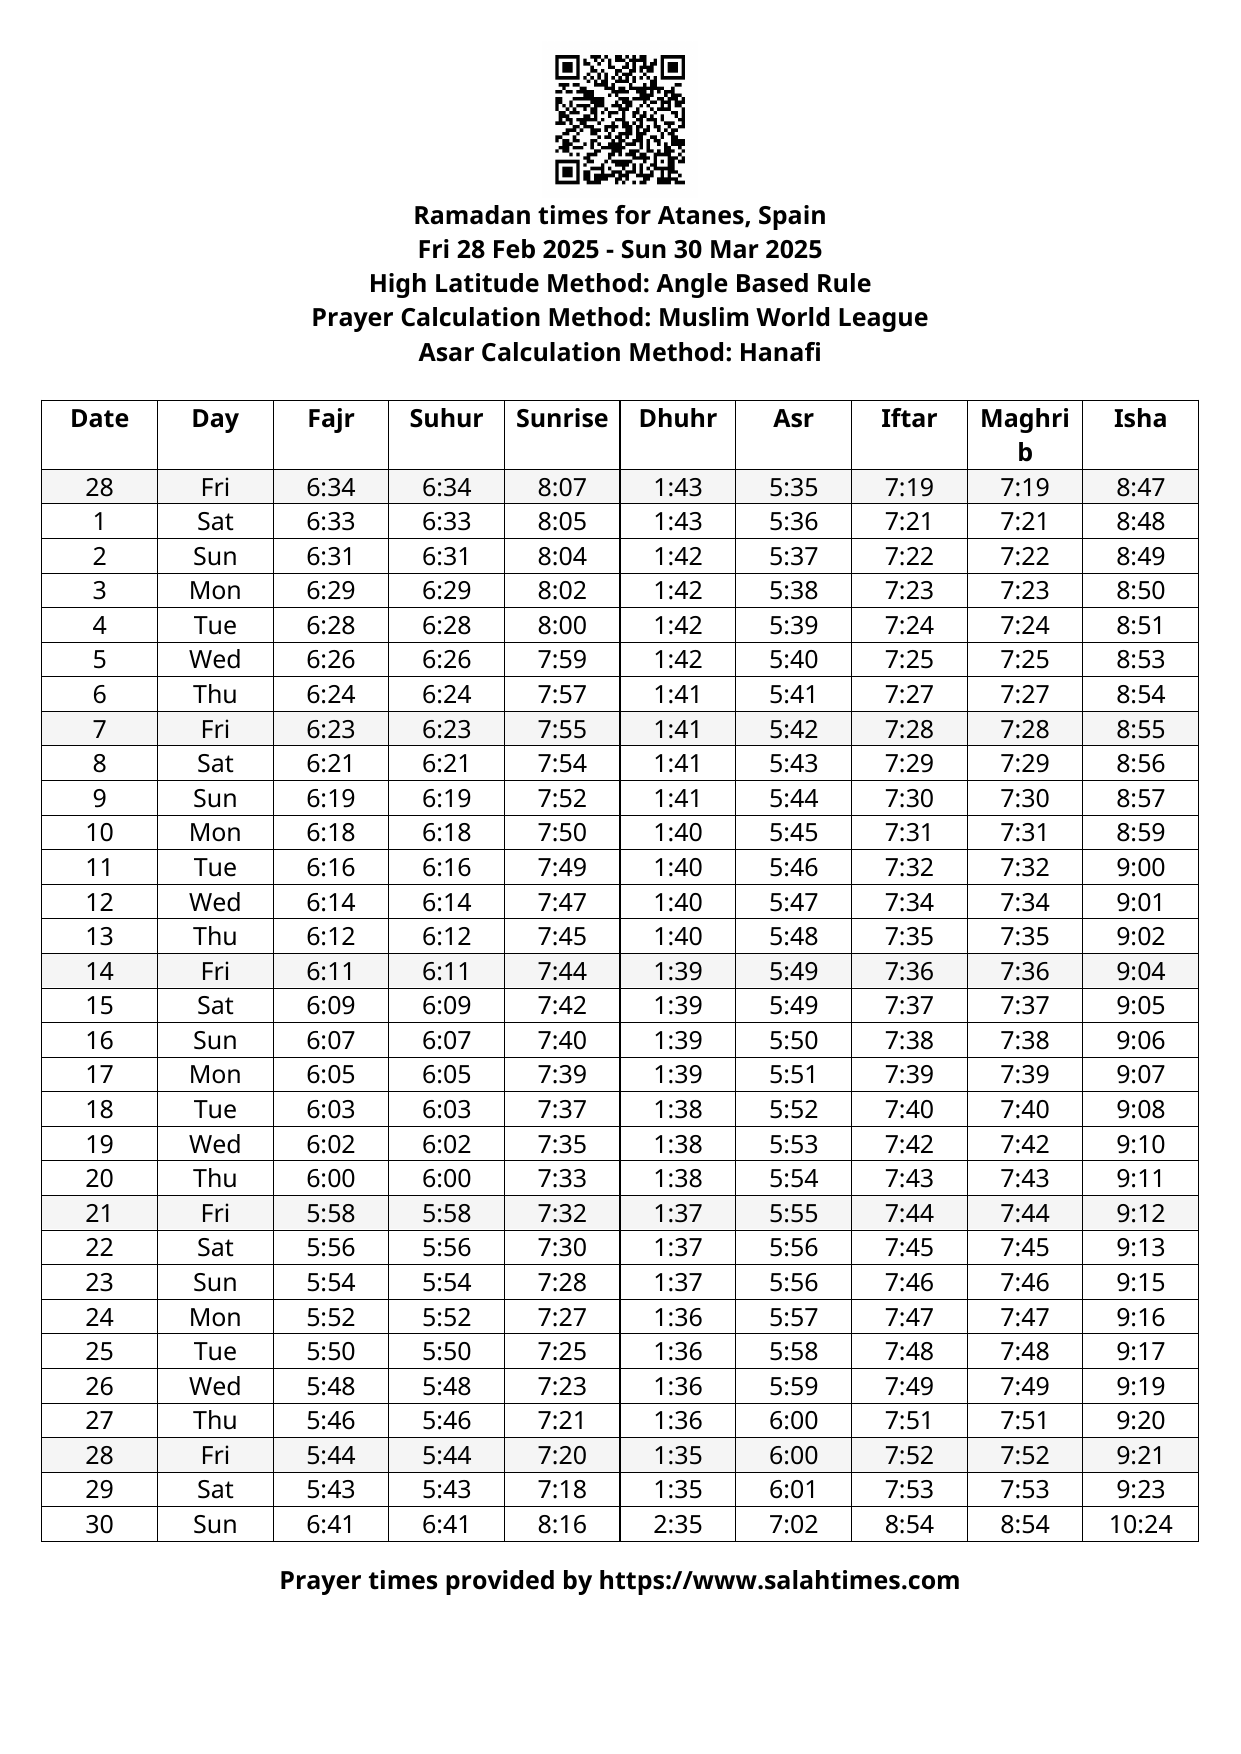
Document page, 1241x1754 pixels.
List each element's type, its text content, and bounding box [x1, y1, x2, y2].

table_cell 7:59 [505, 643, 619, 676]
table_cell 5:58 [274, 1196, 388, 1229]
table_cell 7:21 [968, 504, 1082, 538]
table_cell 7:32 [968, 850, 1082, 884]
table_cell 1:39 [621, 1023, 735, 1057]
table_cell 6:29 [274, 574, 388, 607]
table_cell 7:31 [968, 816, 1082, 849]
table_cell 9:01 [1083, 885, 1198, 918]
table_cell 5:46 [736, 850, 851, 884]
table_cell Fri [158, 954, 273, 987]
table_cell 9:04 [1083, 954, 1198, 987]
table_cell 5:46 [274, 1404, 388, 1437]
table_cell 7:50 [505, 816, 619, 849]
table_cell 7:38 [968, 1023, 1082, 1057]
table_cell 5:54 [389, 1265, 504, 1299]
table_cell 7:40 [968, 1092, 1082, 1126]
table_cell Mon [158, 1058, 273, 1091]
text Prayer Calculation Method: Muslim World League [42, 300, 1198, 334]
table_cell Wed [158, 1369, 273, 1402]
table_cell 7:42 [852, 1127, 967, 1160]
text Prayer times provided by https://www.salahtimes.com [42, 1563, 1198, 1597]
table_cell 9:12 [1083, 1196, 1198, 1229]
table_cell 7:45 [505, 919, 619, 953]
table_cell 5:53 [736, 1127, 851, 1160]
table_cell 5:56 [736, 1265, 851, 1299]
table_cell 7:19 [968, 470, 1082, 503]
table_cell 5:41 [736, 677, 851, 711]
table_cell 6:33 [274, 504, 388, 538]
table_cell 7:30 [968, 781, 1082, 814]
table_cell 1:41 [621, 712, 735, 745]
table_cell 7:48 [852, 1334, 967, 1368]
table_cell 7:46 [968, 1265, 1082, 1299]
table_cell 7:43 [968, 1161, 1082, 1195]
table_cell 9:19 [1083, 1369, 1198, 1402]
table_cell 5:49 [736, 954, 851, 987]
table_cell 5:35 [736, 470, 851, 503]
table_cell 1:36 [621, 1334, 735, 1368]
table_cell 6:18 [274, 816, 388, 849]
table_cell 6:11 [389, 954, 504, 987]
table_cell Tue [158, 608, 273, 642]
table_cell Fri [158, 712, 273, 745]
table_cell 7:36 [968, 954, 1082, 987]
table_cell 1:35 [621, 1438, 735, 1472]
table_cell 7:46 [852, 1265, 967, 1299]
table_cell 7:40 [505, 1023, 619, 1057]
table_cell 5:52 [736, 1092, 851, 1126]
table_cell Sat [158, 1231, 273, 1264]
table_cell 8:53 [1083, 643, 1198, 676]
table_cell 5:50 [736, 1023, 851, 1057]
table_cell 8:16 [505, 1507, 619, 1541]
table_cell 5:50 [274, 1334, 388, 1368]
table_cell 7:31 [852, 816, 967, 849]
table_cell 6:29 [389, 574, 504, 607]
table_cell Sat [158, 989, 273, 1022]
table_cell 7:32 [852, 850, 967, 884]
table_cell 9:15 [1083, 1265, 1198, 1299]
table_cell 9:17 [1083, 1334, 1198, 1368]
table_cell 7:21 [852, 504, 967, 538]
table_cell 7:49 [968, 1369, 1082, 1402]
table_cell 8:56 [1083, 746, 1198, 780]
table_cell 24 [42, 1300, 157, 1333]
table_cell Sat [158, 504, 273, 538]
table_cell 28 [42, 470, 157, 503]
table_cell 8:07 [505, 470, 619, 503]
table_cell 7:52 [505, 781, 619, 814]
table_cell 7:45 [968, 1231, 1082, 1264]
table_cell 1 [42, 504, 157, 538]
table_cell 7:39 [505, 1058, 619, 1091]
table_cell 9:02 [1083, 919, 1198, 953]
table_cell 6:41 [274, 1507, 388, 1541]
table_cell 5:46 [389, 1404, 504, 1437]
table_cell 7:29 [852, 746, 967, 780]
table_cell 5:58 [389, 1196, 504, 1229]
table_cell 8:54 [1083, 677, 1198, 711]
table_cell 5:37 [736, 539, 851, 572]
table_cell 6:18 [389, 816, 504, 849]
table_cell 6 [42, 677, 157, 711]
table_cell 6:02 [274, 1127, 388, 1160]
table_cell 27 [42, 1404, 157, 1437]
table_cell 6:23 [389, 712, 504, 745]
table_header Sunrise [505, 401, 619, 469]
table_cell 4 [42, 608, 157, 642]
table_cell 5 [42, 643, 157, 676]
table_cell 8:57 [1083, 781, 1198, 814]
table_cell 7:20 [505, 1438, 619, 1472]
table_cell 6:12 [274, 919, 388, 953]
table_cell 1:41 [621, 746, 735, 780]
table_cell 7:25 [968, 643, 1082, 676]
table_cell 30 [42, 1507, 157, 1541]
table_cell 10 [42, 816, 157, 849]
table_cell 6:00 [274, 1161, 388, 1195]
table_cell 6:00 [389, 1161, 504, 1195]
table_cell Tue [158, 1334, 273, 1368]
table_cell 7:23 [968, 574, 1082, 607]
table_cell 8:48 [1083, 504, 1198, 538]
table_cell 5:38 [736, 574, 851, 607]
table_cell 7:42 [505, 989, 619, 1022]
table_cell 7:22 [968, 539, 1082, 572]
table_cell 6:00 [736, 1438, 851, 1472]
table_cell 2 [42, 539, 157, 572]
table_cell 5:36 [736, 504, 851, 538]
table_cell 5:59 [736, 1369, 851, 1402]
table_cell 6:01 [736, 1473, 851, 1506]
table_header Maghrib [968, 401, 1082, 469]
table_cell 5:42 [736, 712, 851, 745]
table_cell 6:05 [389, 1058, 504, 1091]
table_cell 11 [42, 850, 157, 884]
table_cell Wed [158, 643, 273, 676]
table_cell 6:16 [274, 850, 388, 884]
table_cell 9:13 [1083, 1231, 1198, 1264]
table_cell 5:45 [736, 816, 851, 849]
table_cell 5:43 [736, 746, 851, 780]
table_cell 8:50 [1083, 574, 1198, 607]
table_cell 6:00 [736, 1404, 851, 1437]
table_cell 7:54 [505, 746, 619, 780]
table_header Date [42, 401, 157, 469]
table_cell 26 [42, 1369, 157, 1402]
table_cell 1:35 [621, 1473, 735, 1506]
table_cell Sun [158, 1265, 273, 1299]
table_cell 7:55 [505, 712, 619, 745]
table_cell 5:39 [736, 608, 851, 642]
table_cell 1:40 [621, 816, 735, 849]
table_cell 23 [42, 1265, 157, 1299]
table_cell 1:40 [621, 919, 735, 953]
table_cell Tue [158, 850, 273, 884]
table_cell 14 [42, 954, 157, 987]
table_cell 18 [42, 1092, 157, 1126]
table_cell 7:51 [852, 1404, 967, 1437]
table_cell 1:36 [621, 1369, 735, 1402]
table_cell 8:59 [1083, 816, 1198, 849]
table_cell 7:49 [505, 850, 619, 884]
table_header Day [158, 401, 273, 469]
table_cell Wed [158, 885, 273, 918]
table_cell 7:47 [968, 1300, 1082, 1333]
table_cell 7:30 [505, 1231, 619, 1264]
table_cell 7:40 [852, 1092, 967, 1126]
table_cell 1:42 [621, 643, 735, 676]
table_cell 5:52 [274, 1300, 388, 1333]
table_cell 7:23 [852, 574, 967, 607]
text Ramadan times for Atanes, Spain [42, 198, 1198, 232]
table_cell 7:42 [968, 1127, 1082, 1160]
table_cell 6:03 [389, 1092, 504, 1126]
table_cell 6:11 [274, 954, 388, 987]
table_cell 9:00 [1083, 850, 1198, 884]
table_cell 7:24 [852, 608, 967, 642]
table_cell Sun [158, 1023, 273, 1057]
table_cell 6:14 [274, 885, 388, 918]
table_cell 6:19 [274, 781, 388, 814]
table_cell 5:43 [274, 1473, 388, 1506]
table_cell 1:38 [621, 1092, 735, 1126]
table_cell 7:57 [505, 677, 619, 711]
table_cell 7:53 [968, 1473, 1082, 1506]
table_cell 7:34 [968, 885, 1082, 918]
table_cell 9:16 [1083, 1300, 1198, 1333]
table_cell 19 [42, 1127, 157, 1160]
table_cell 7:43 [852, 1161, 967, 1195]
table_cell 9:20 [1083, 1404, 1198, 1437]
table_cell 7:48 [968, 1334, 1082, 1368]
table_cell 8:49 [1083, 539, 1198, 572]
table_cell Fri [158, 1438, 273, 1472]
table_cell 8:51 [1083, 608, 1198, 642]
table_cell Sun [158, 539, 273, 572]
table_cell 1:36 [621, 1300, 735, 1333]
table_cell 6:12 [389, 919, 504, 953]
table_cell 22 [42, 1231, 157, 1264]
table_cell 6:21 [274, 746, 388, 780]
table_cell 7:38 [852, 1023, 967, 1057]
table_cell 1:42 [621, 539, 735, 572]
table_cell 6:34 [274, 470, 388, 503]
table_cell 7:24 [968, 608, 1082, 642]
table_header Isha [1083, 401, 1198, 469]
table_cell 7:39 [968, 1058, 1082, 1091]
table_cell 6:09 [274, 989, 388, 1022]
table_cell 5:55 [736, 1196, 851, 1229]
table_cell Mon [158, 574, 273, 607]
table_cell 5:54 [274, 1265, 388, 1299]
table_cell 7:27 [968, 677, 1082, 711]
table_header Iftar [852, 401, 967, 469]
picture [542, 41, 699, 198]
table_cell 6:24 [389, 677, 504, 711]
table_cell 5:56 [389, 1231, 504, 1264]
table_cell 28 [42, 1438, 157, 1472]
table_cell 7:02 [736, 1507, 851, 1541]
table_cell 6:28 [389, 608, 504, 642]
table_cell 8:54 [968, 1507, 1082, 1541]
table_cell 5:48 [389, 1369, 504, 1402]
table_cell 6:31 [389, 539, 504, 572]
table_cell 1:37 [621, 1231, 735, 1264]
table_cell 9:07 [1083, 1058, 1198, 1091]
table_cell Thu [158, 677, 273, 711]
table_cell 1:39 [621, 1058, 735, 1091]
text High Latitude Method: Angle Based Rule [42, 266, 1198, 300]
table_cell 5:57 [736, 1300, 851, 1333]
table_cell 7:44 [505, 954, 619, 987]
table_cell 5:43 [389, 1473, 504, 1506]
table_cell 8:05 [505, 504, 619, 538]
table_header Fajr [274, 401, 388, 469]
table_header Suhur [389, 401, 504, 469]
table_cell 6:23 [274, 712, 388, 745]
table_cell 9:11 [1083, 1161, 1198, 1195]
table_header Dhuhr [621, 401, 735, 469]
table_cell 7:37 [968, 989, 1082, 1022]
table_cell 5:40 [736, 643, 851, 676]
table_cell 7:18 [505, 1473, 619, 1506]
table_cell 7:39 [852, 1058, 967, 1091]
table_cell 15 [42, 989, 157, 1022]
table_cell Mon [158, 1300, 273, 1333]
table_cell 7:28 [968, 712, 1082, 745]
table_cell 7:52 [852, 1438, 967, 1472]
table_cell 7:34 [852, 885, 967, 918]
table_cell 9:08 [1083, 1092, 1198, 1126]
table_cell 6:19 [389, 781, 504, 814]
table_cell Thu [158, 1404, 273, 1437]
table_cell Wed [158, 1127, 273, 1160]
table_cell 9:10 [1083, 1127, 1198, 1160]
table_cell 9 [42, 781, 157, 814]
table_cell 25 [42, 1334, 157, 1368]
table_cell 5:54 [736, 1161, 851, 1195]
table_cell 7:25 [852, 643, 967, 676]
table_cell 9:05 [1083, 989, 1198, 1022]
table_cell 5:51 [736, 1058, 851, 1091]
table_cell 7:52 [968, 1438, 1082, 1472]
table_cell 12 [42, 885, 157, 918]
table_cell 7:35 [852, 919, 967, 953]
table_cell 1:38 [621, 1127, 735, 1160]
table_cell 6:28 [274, 608, 388, 642]
table_cell 6:33 [389, 504, 504, 538]
table_cell 7:35 [968, 919, 1082, 953]
table_cell Mon [158, 816, 273, 849]
table_cell Thu [158, 1161, 273, 1195]
table_cell 6:26 [274, 643, 388, 676]
table_header Asr [736, 401, 851, 469]
table_cell 7:29 [968, 746, 1082, 780]
table_cell Fri [158, 470, 273, 503]
table_cell 5:56 [274, 1231, 388, 1264]
table_cell 6:14 [389, 885, 504, 918]
table_cell Fri [158, 1196, 273, 1229]
table_cell 5:52 [389, 1300, 504, 1333]
table_cell 3 [42, 574, 157, 607]
table_cell 7:37 [852, 989, 967, 1022]
table_cell 5:44 [736, 781, 851, 814]
table_cell 20 [42, 1161, 157, 1195]
table_cell 1:38 [621, 1161, 735, 1195]
table_cell 7:37 [505, 1092, 619, 1126]
table_cell Thu [158, 919, 273, 953]
table_cell Sat [158, 746, 273, 780]
table_cell 8:47 [1083, 470, 1198, 503]
table_cell 6:03 [274, 1092, 388, 1126]
table_cell 7:49 [852, 1369, 967, 1402]
table_cell 2:35 [621, 1507, 735, 1541]
table_cell 6:09 [389, 989, 504, 1022]
table_cell 1:40 [621, 885, 735, 918]
table_cell 6:34 [389, 470, 504, 503]
table_cell 9:06 [1083, 1023, 1198, 1057]
table_cell 5:48 [736, 919, 851, 953]
table_cell 7:44 [852, 1196, 967, 1229]
table_cell 6:07 [274, 1023, 388, 1057]
table_cell 5:56 [736, 1231, 851, 1264]
table_cell 1:36 [621, 1404, 735, 1437]
table_cell 7:45 [852, 1231, 967, 1264]
table_cell 7:30 [852, 781, 967, 814]
table_cell 7:28 [505, 1265, 619, 1299]
table_cell 21 [42, 1196, 157, 1229]
table_cell 5:49 [736, 989, 851, 1022]
table_cell 1:42 [621, 608, 735, 642]
table_cell 13 [42, 919, 157, 953]
table_cell 6:07 [389, 1023, 504, 1057]
table_cell 7:51 [968, 1404, 1082, 1437]
table_cell 7 [42, 712, 157, 745]
table_cell 7:19 [852, 470, 967, 503]
table_cell 7:47 [852, 1300, 967, 1333]
table_cell 5:48 [274, 1369, 388, 1402]
table_cell Sat [158, 1473, 273, 1506]
table_cell 7:25 [505, 1334, 619, 1368]
table_cell 1:43 [621, 504, 735, 538]
table_cell 6:31 [274, 539, 388, 572]
table_cell 9:21 [1083, 1438, 1198, 1472]
table_cell 6:26 [389, 643, 504, 676]
table_cell 10:24 [1083, 1507, 1198, 1541]
table_cell 6:24 [274, 677, 388, 711]
table_cell 1:41 [621, 677, 735, 711]
table_cell 1:41 [621, 781, 735, 814]
table_cell 5:44 [389, 1438, 504, 1472]
table_cell 6:41 [389, 1507, 504, 1541]
table_cell 6:05 [274, 1058, 388, 1091]
table_cell 8:00 [505, 608, 619, 642]
table_cell 7:47 [505, 885, 619, 918]
table_cell 6:21 [389, 746, 504, 780]
table_cell Sun [158, 1507, 273, 1541]
table_cell 6:02 [389, 1127, 504, 1160]
table_cell 29 [42, 1473, 157, 1506]
table_cell 7:27 [852, 677, 967, 711]
text Asar Calculation Method: Hanafi [42, 334, 1198, 368]
table_cell 7:27 [505, 1300, 619, 1333]
table_cell 8:04 [505, 539, 619, 572]
table_cell 1:37 [621, 1265, 735, 1299]
table_cell 1:43 [621, 470, 735, 503]
table_cell 9:23 [1083, 1473, 1198, 1506]
table_cell 17 [42, 1058, 157, 1091]
table_cell 7:23 [505, 1369, 619, 1402]
table_cell 5:50 [389, 1334, 504, 1368]
table_cell 7:36 [852, 954, 967, 987]
table_cell 5:47 [736, 885, 851, 918]
table_cell 7:28 [852, 712, 967, 745]
table_cell 6:16 [389, 850, 504, 884]
table_cell Tue [158, 1092, 273, 1126]
table_cell 1:42 [621, 574, 735, 607]
table_cell 5:58 [736, 1334, 851, 1368]
table_cell 7:53 [852, 1473, 967, 1506]
table_cell 8:55 [1083, 712, 1198, 745]
table_cell 8:54 [852, 1507, 967, 1541]
table_cell 7:21 [505, 1404, 619, 1437]
table_cell 8 [42, 746, 157, 780]
table_cell 7:44 [968, 1196, 1082, 1229]
table_cell 1:37 [621, 1196, 735, 1229]
table_cell 1:39 [621, 989, 735, 1022]
table_cell Sun [158, 781, 273, 814]
table_cell 1:40 [621, 850, 735, 884]
table_cell 7:32 [505, 1196, 619, 1229]
table_cell 8:02 [505, 574, 619, 607]
table_cell 7:22 [852, 539, 967, 572]
table_cell 1:39 [621, 954, 735, 987]
table_cell 16 [42, 1023, 157, 1057]
table_cell 5:44 [274, 1438, 388, 1472]
table_cell 7:33 [505, 1161, 619, 1195]
table_cell 7:35 [505, 1127, 619, 1160]
text Fri 28 Feb 2025 - Sun 30 Mar 2025 [42, 232, 1198, 266]
